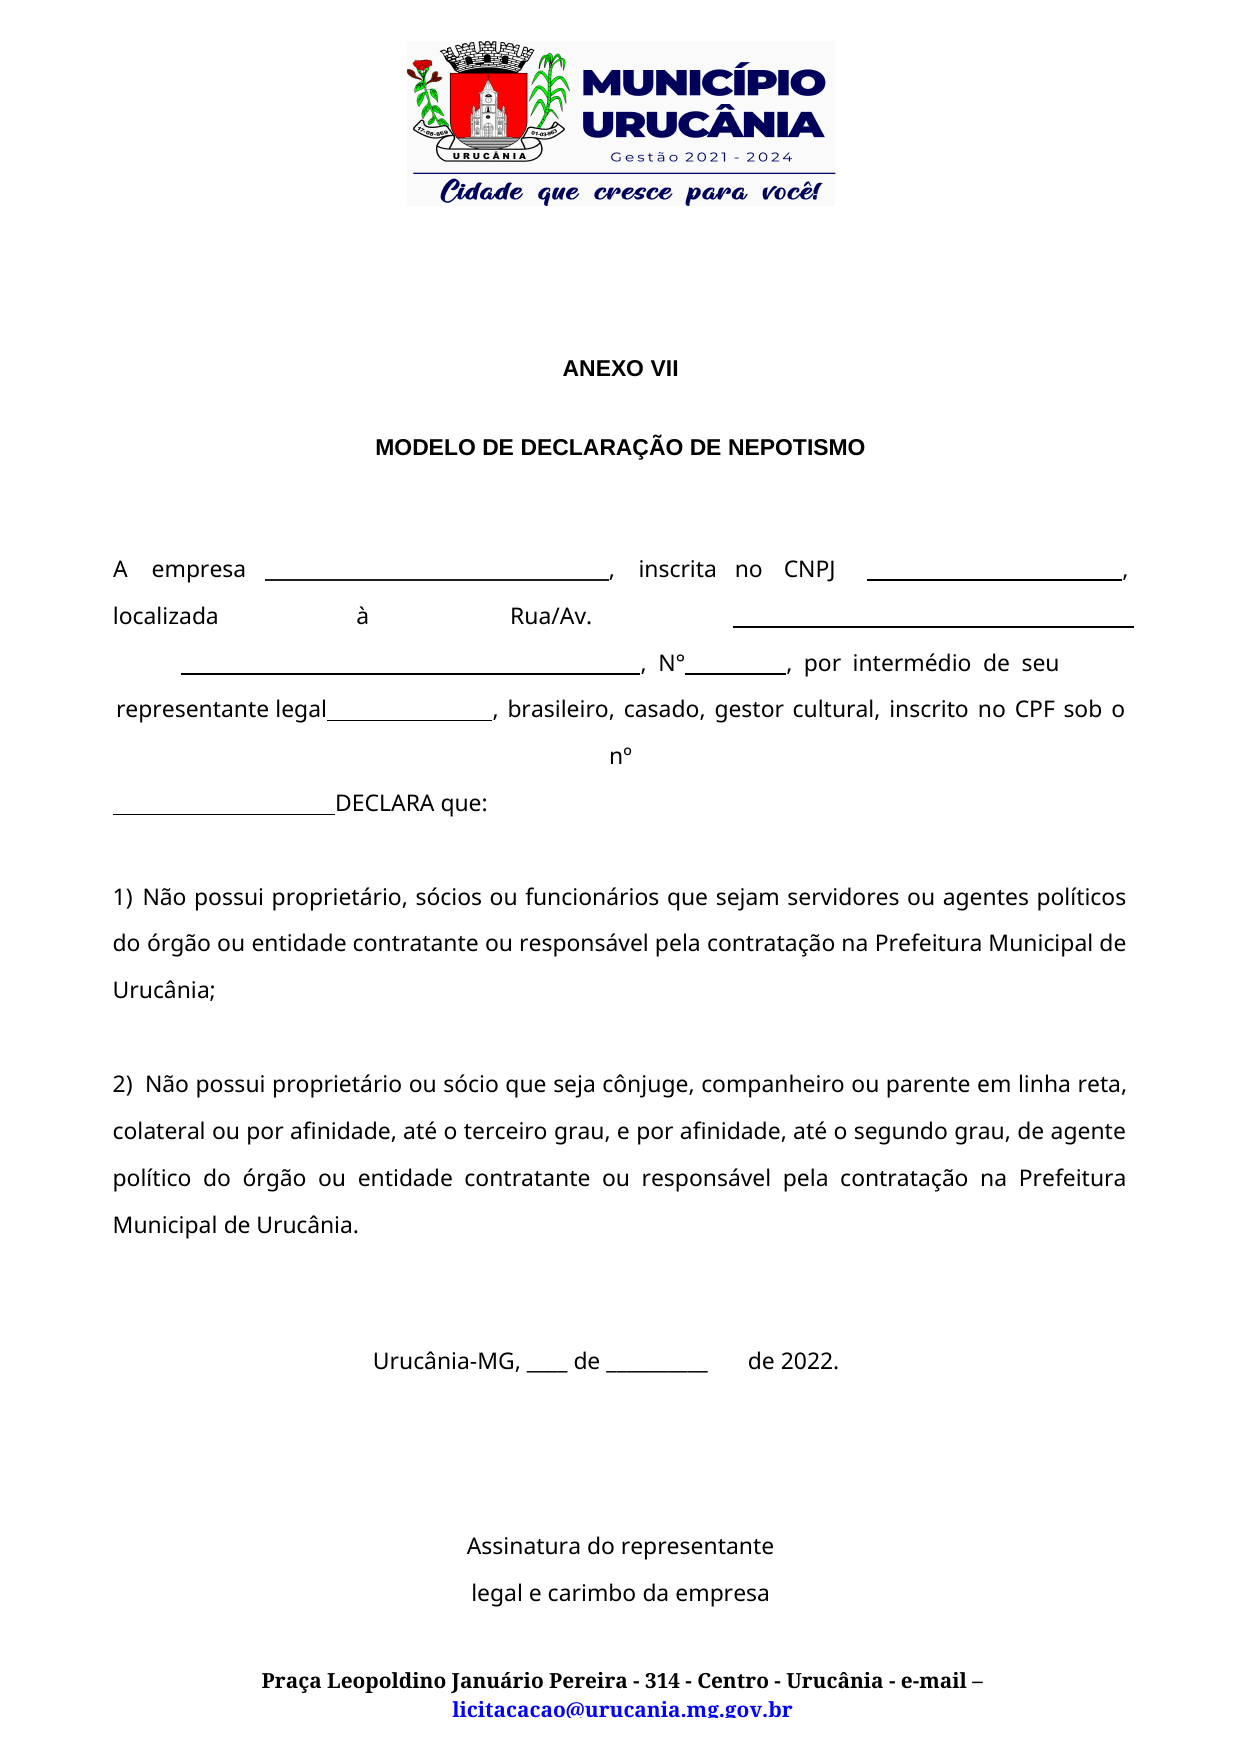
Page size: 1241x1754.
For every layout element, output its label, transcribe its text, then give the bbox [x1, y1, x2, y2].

text DECLARA que: [112, 787, 1159, 818]
text A empresa , inscrita no CNPJ , localizada à Rua/Av. [107, 553, 1134, 631]
text , N° , por intermédio de seu representante legal , brasileiro, casado, gestor cultural, inscrito no CPF sob o nº [112, 646, 1128, 771]
text Urucânia-MG, ____ de __________ de 2022. [83, 1345, 1128, 1376]
picture [406, 41, 836, 206]
list Não possui proprietário ou sócio que seja cônjuge, companheiro ou parente em linha reta, colateral ou por afinidade, até o terceiro grau, e por afinidade, até o segundo grau, de agente político do órgão ou entidade contratante ou responsável pela contratação na Prefeitura Municipal de Urucânia. [112, 1068, 1128, 1240]
text MODELO DE DECLARAÇÃO DE NEPOTISMO [311, 434, 929, 460]
list Não possui proprietário, sócios ou funcionários que sejam servidores ou agentes políticos do órgão ou entidade contratante ou responsável pela contratação na Prefeitura Municipal de Urucânia; [112, 880, 1128, 1005]
text ANEXO VII [311, 355, 929, 381]
text Assinatura do representante legal e carimbo da empresa [449, 1529, 792, 1608]
